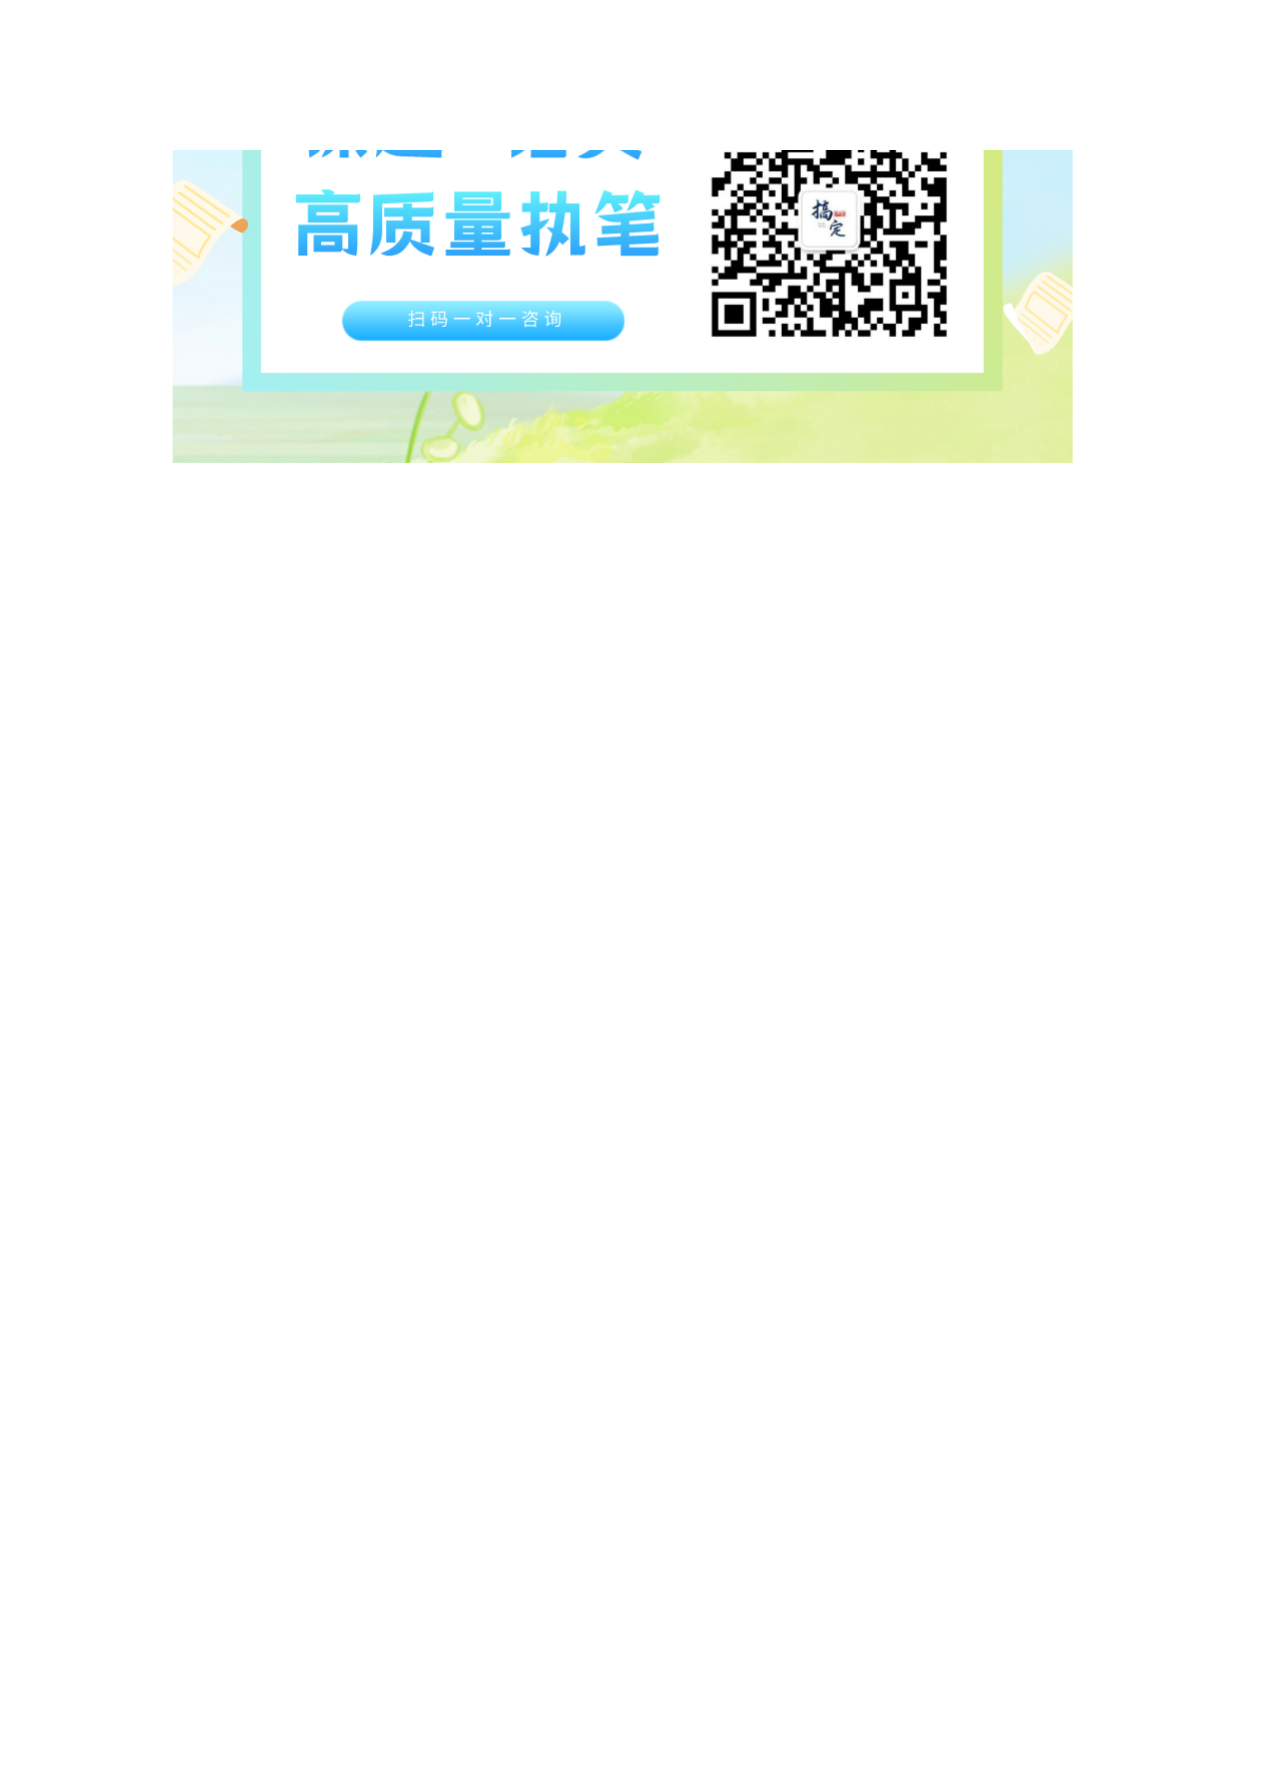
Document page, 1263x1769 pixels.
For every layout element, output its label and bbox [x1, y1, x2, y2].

picture [172, 150, 1073, 463]
